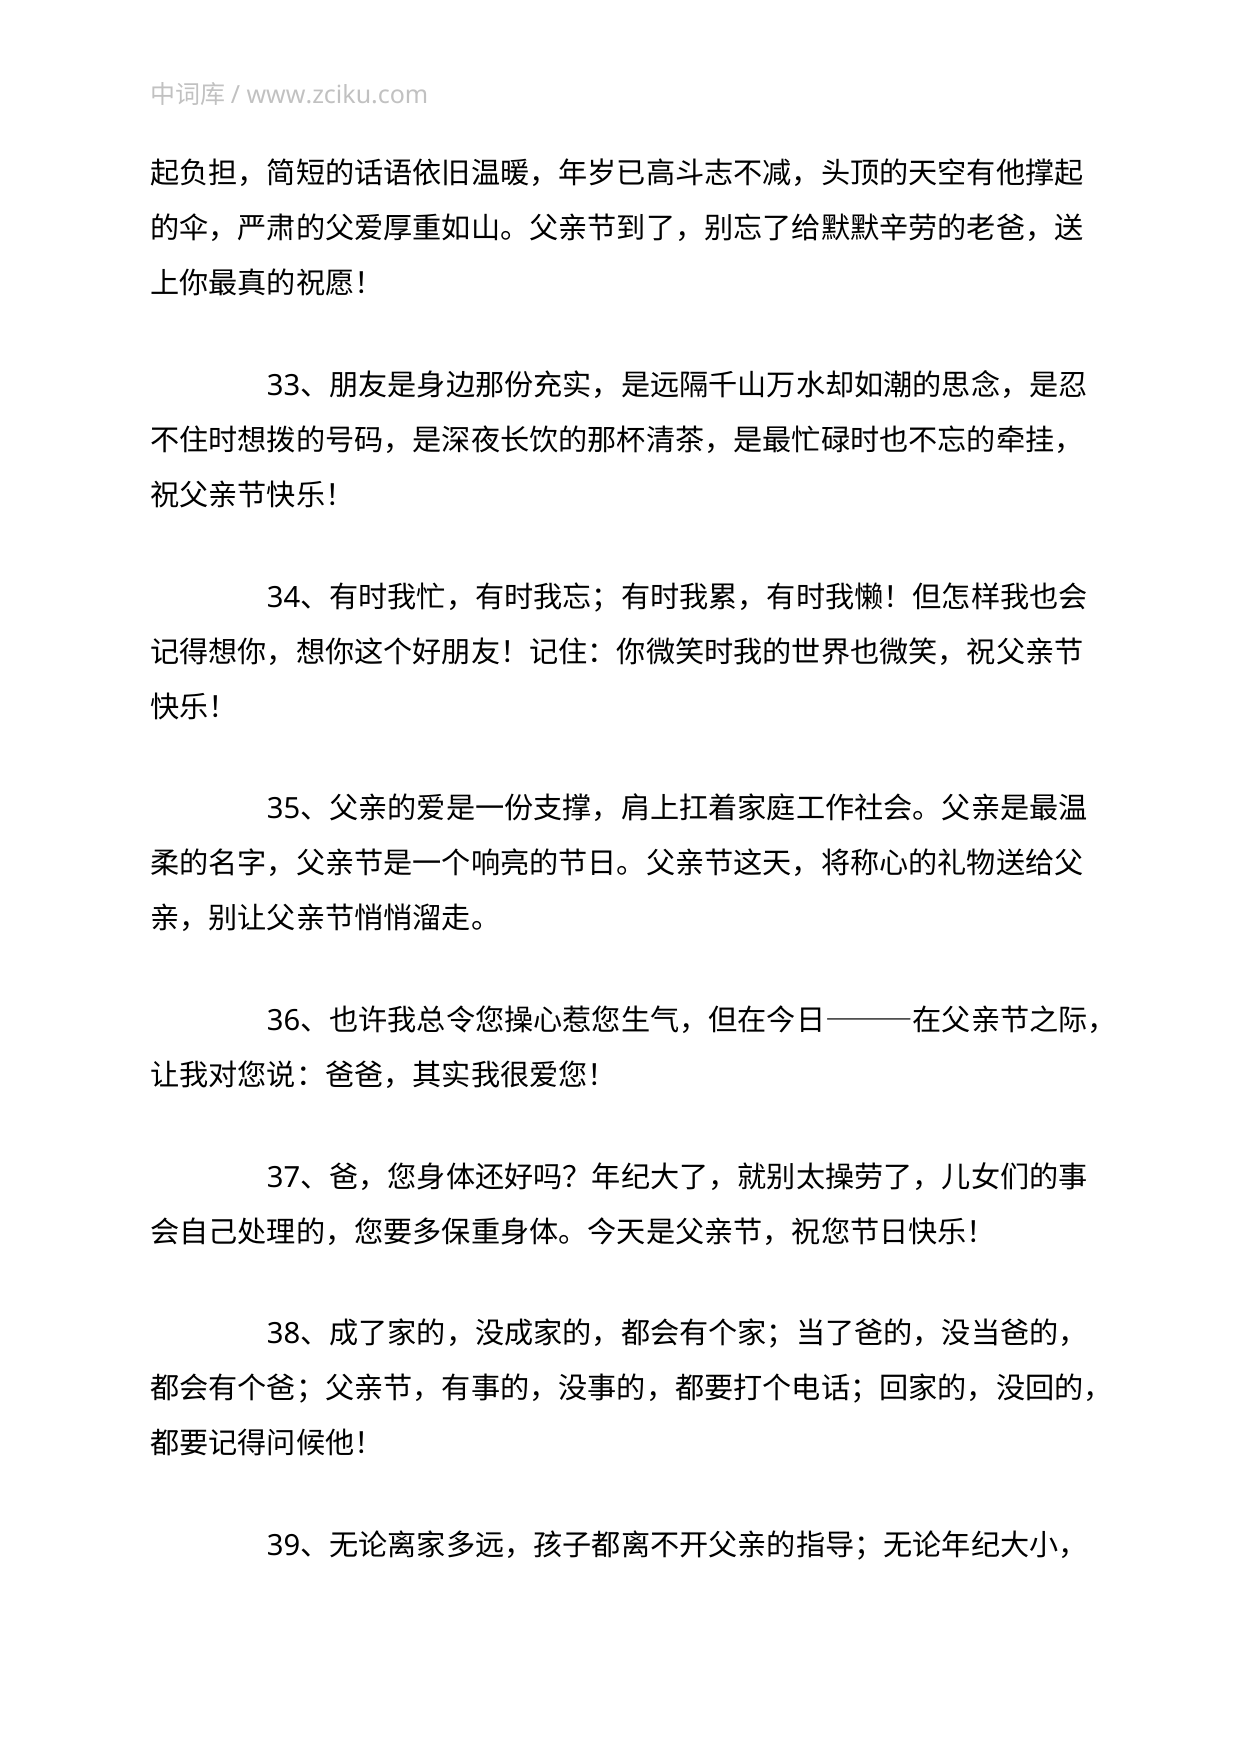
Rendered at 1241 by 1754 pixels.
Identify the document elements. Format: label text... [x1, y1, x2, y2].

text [150, 1522, 1090, 1564]
text 38、成了家的，没成家的，都会有个家；当了爸的，没当爸的，都会有个爸；父亲节，有事的，没事的，都要打个电话；回家的，没回的，都要记得问候他！ [150, 1310, 1090, 1462]
text 34、有时我忙，有时我忘；有时我累，有时我懒！但怎样我也会记得想你，想你这个好朋友！记住：你微笑时我的世界也微笑，祝父亲节快乐！ [150, 573, 1090, 725]
text 37、爸，您身体还好吗？年纪大了，就别太操劳了，儿女们的事会自己处理的，您要多保重身体。今天是父亲节，祝您节日快乐！ [150, 1153, 1090, 1251]
text 33、朋友是身边那份充实，是远隔千山万水却如潮的思念，是忍不住时想拨的号码，是深夜长饮的那杯清茶，是最忙碌时也不忘的牵挂，祝父亲节快乐！ [150, 362, 1090, 514]
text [150, 150, 1090, 302]
text 36、也许我总令您操心惹您生气，但在今日———在父亲节之际，让我对您说：爸爸，其实我很爱您！ [150, 997, 1090, 1094]
text 35、父亲的爱是一份支撑，肩上扛着家庭工作社会。父亲是最温柔的名字，父亲节是一个响亮的节日。父亲节这天，将称心的礼物送给父亲，别让父亲节悄悄溜走。 [150, 785, 1090, 937]
